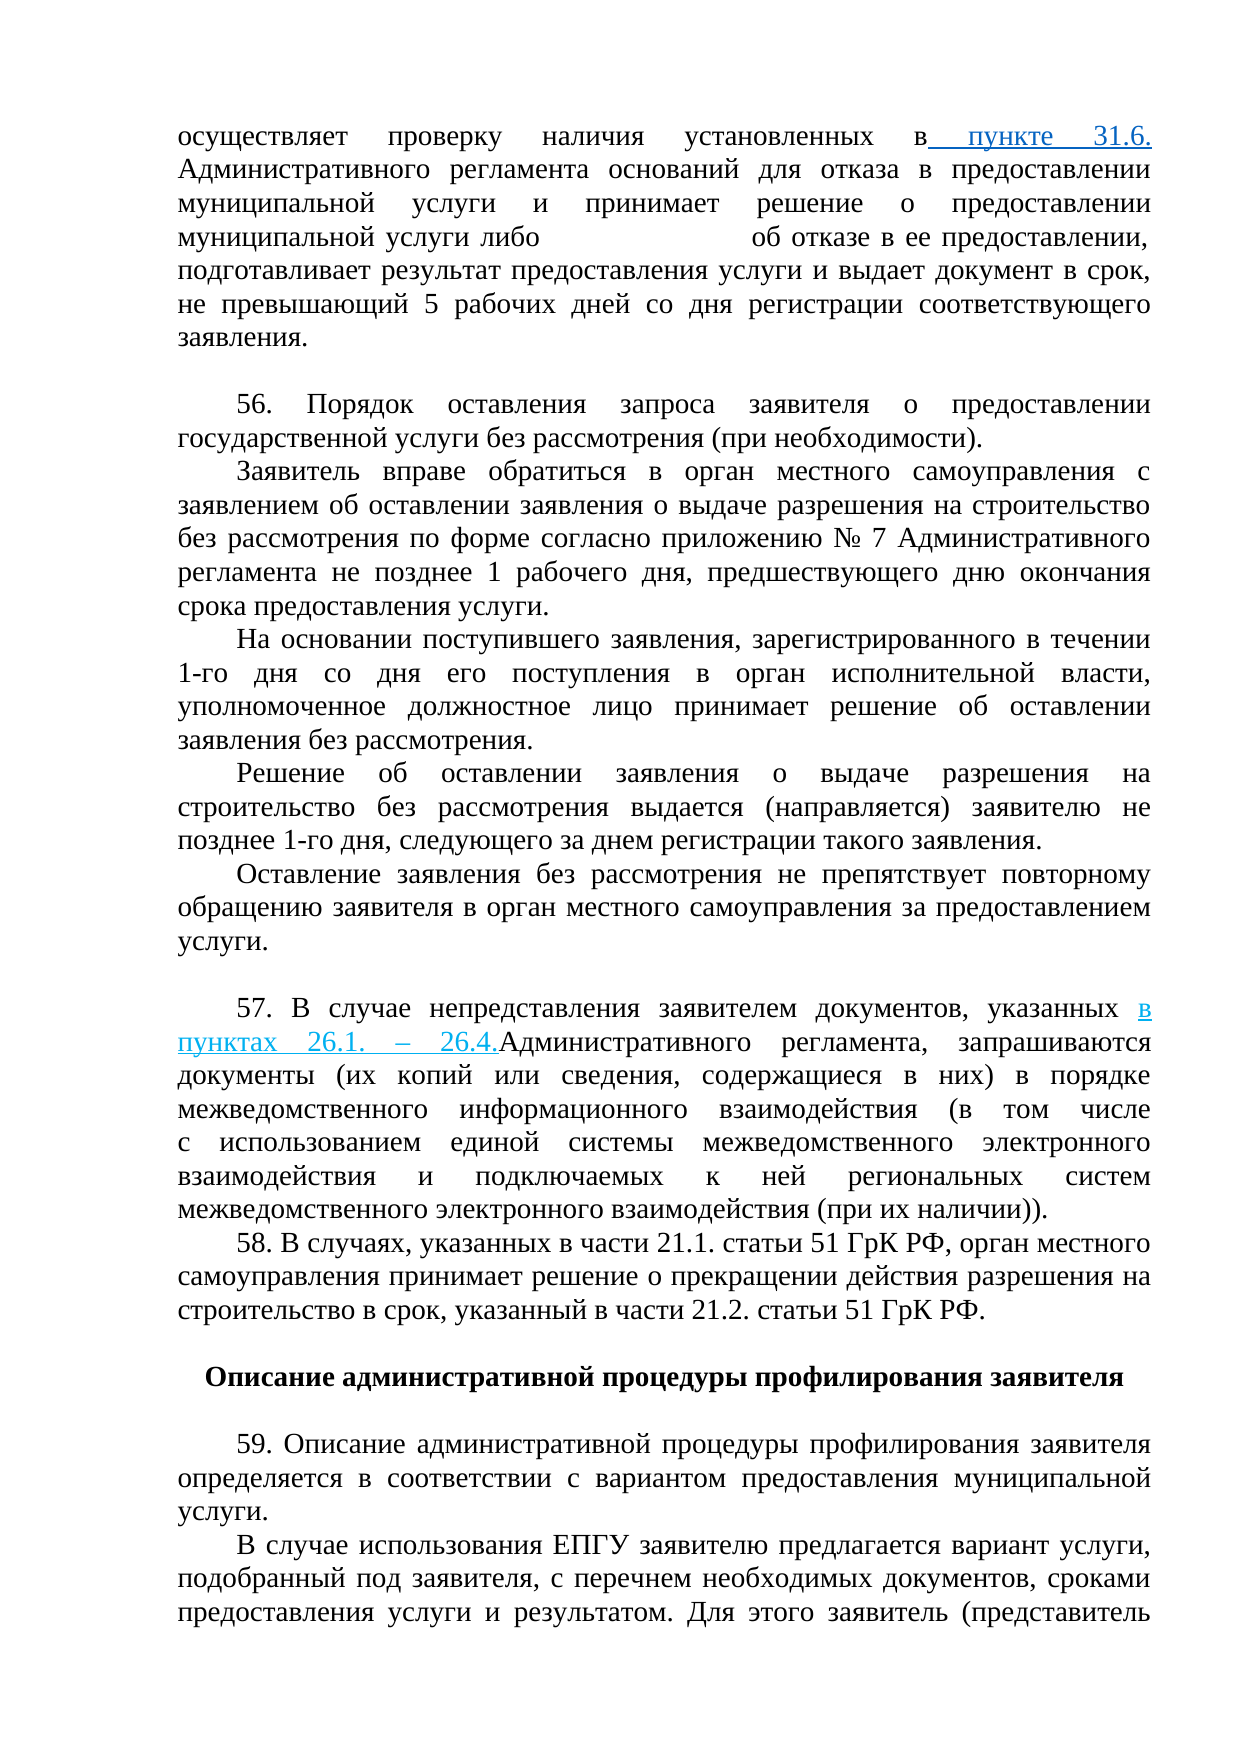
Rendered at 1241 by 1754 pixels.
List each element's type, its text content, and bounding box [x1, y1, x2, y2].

text Решение об оставлении заявления о выдаче разрешения на строительство без рассмотрения выдается (направляется) заявителю не позднее 1-го дня, следующего за днем регистрации такого заявления. [177, 755, 1152, 856]
title Описание административной процедуры профилирования заявителя [177, 1359, 1152, 1393]
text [177, 118, 1152, 353]
text На основании поступившего заявления, зарегистрированного в течении 1-го дня со дня его поступления в орган исполнительной власти, уполномоченное должностное лицо принимает решение об оставлении заявления без рассмотрения. [177, 621, 1152, 755]
text Заявитель вправе обратиться в орган местного самоуправления с заявлением об оставлении заявления о выдаче разрешения на строительство без рассмотрения по форме согласно приложению № 7 Административного регламента не позднее 1 рабочего дня, предшествующего дню окончания срока предоставления услуги. [177, 453, 1152, 621]
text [177, 1527, 1152, 1627]
text 59. Описание административной процедуры профилирования заявителя определяется в соответствии с вариантом предоставления муниципальной услуги. [177, 1426, 1152, 1527]
picture [346, 1033, 350, 1049]
text 56. Порядок оставления запроса заявителя о предоставлении государственной услуги без рассмотрения (при необходимости). [177, 386, 1152, 453]
text Оставление заявления без рассмотрения не препятствует повторному обращению заявителя в орган местного самоуправления за предоставлением услуги. [177, 856, 1152, 957]
text 58. В случаях, указанных в части 21.1. статьи 51 ГрК РФ, орган местного самоуправления принимает решение о прекращении действия разрешения на строительство в срок, указанный в части 21.2. статьи 51 ГрК РФ. [177, 1225, 1152, 1326]
text 57. В случае непредставления заявителем документов, указанных в пунктах 26.1. – 26.4.Административного регламента, запрашиваются документы (их копий или сведения, содержащиеся в них) в порядке межведомственного информационного взаимодействия (в том числе с использованием единой системы межведомственного электронного взаимодействия и подключаемых к ней региональных систем межведомственного электронного взаимодействия (при их наличии)). [177, 990, 1152, 1225]
